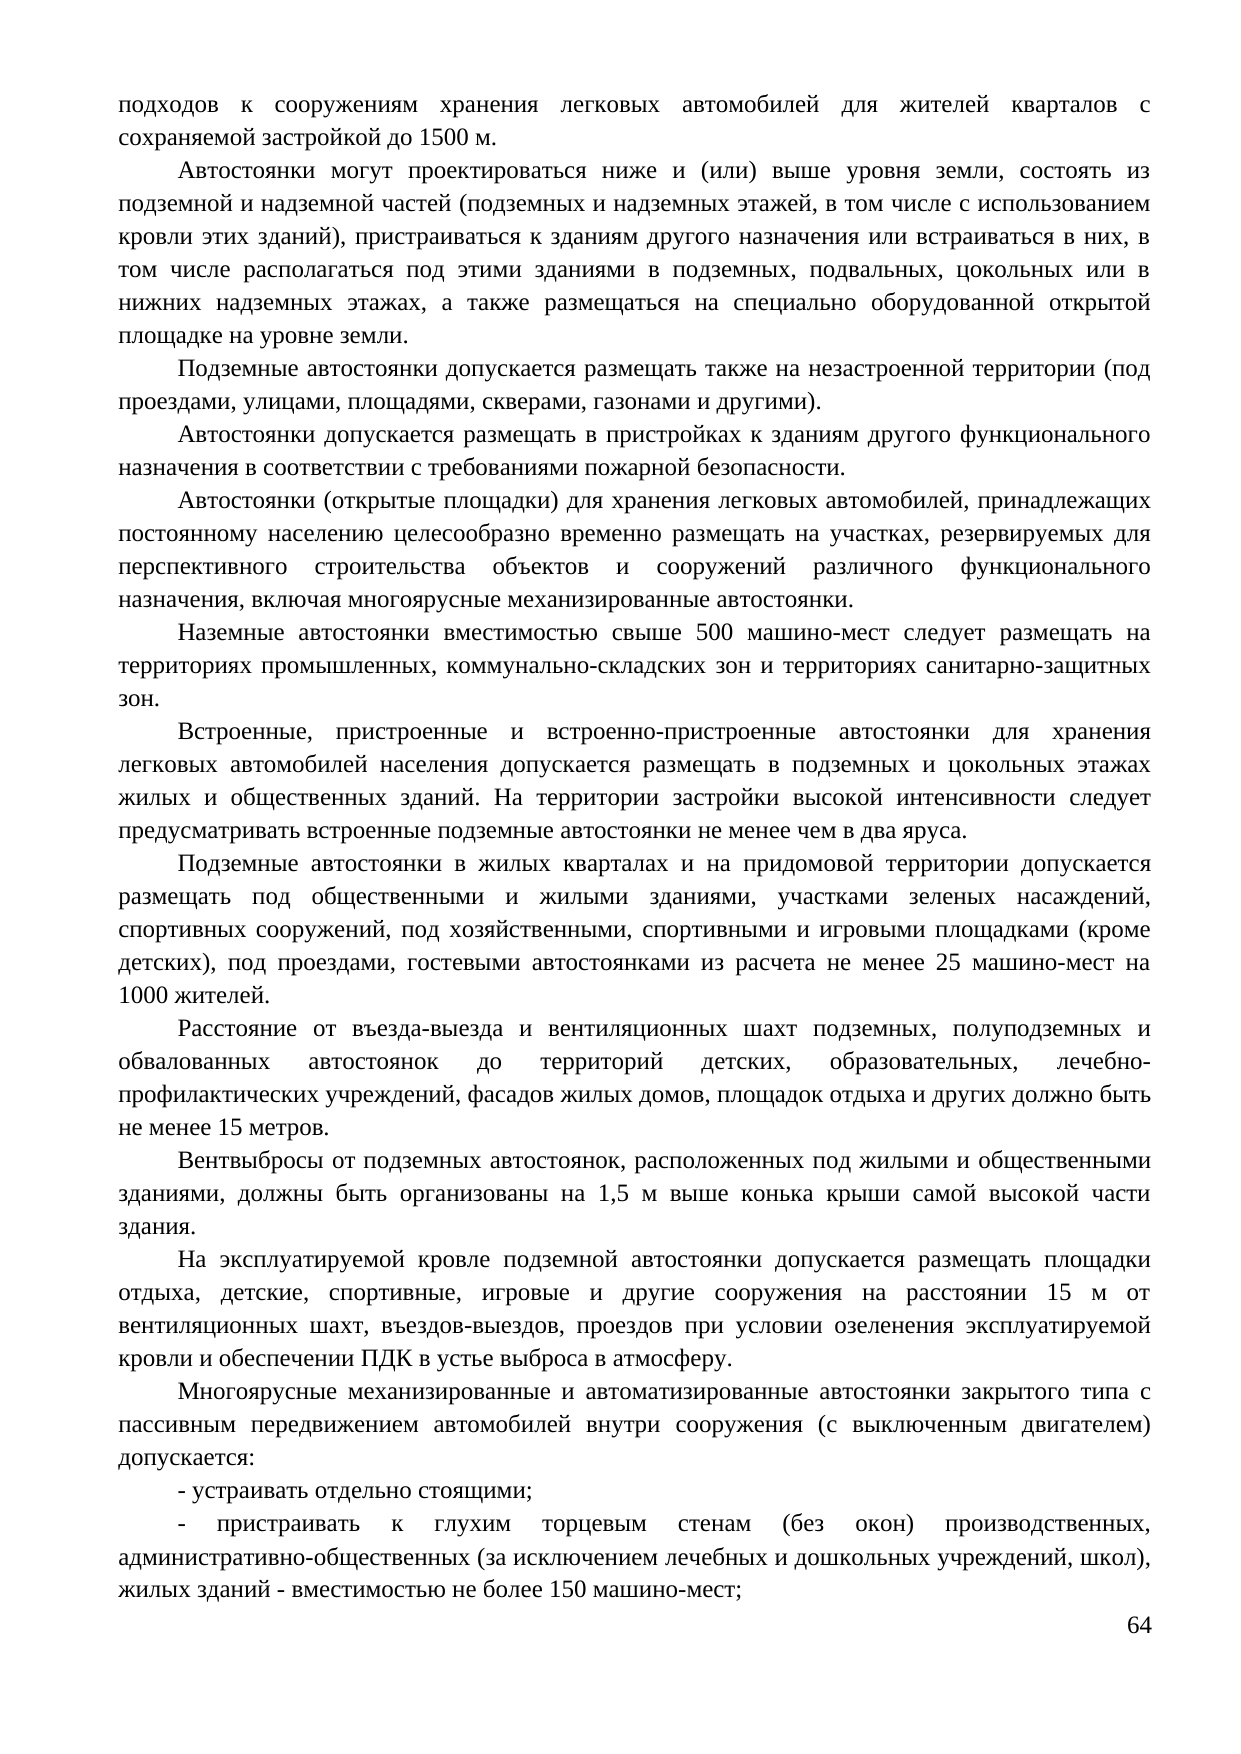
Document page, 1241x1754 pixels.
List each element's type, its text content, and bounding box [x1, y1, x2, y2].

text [118, 89, 1152, 150]
text Автостоянки (открытые площадки) для хранения легковых автомобилей, принадлежащих постоянному населению целесообразно временно размещать на участках, резервируемых для перспективного строительства объектов и сооружений различного функционального назначения, включая многоярусные механизированные автостоянки. [118, 485, 1152, 613]
text Автостоянки могут проектироваться ниже и (или) выше уровня земли, состоять из подземной и надземной частей (подземных и надземных этажей, в том числе с использованием кровли этих зданий), пристраиваться к зданиям другого назначения или встраиваться в них, в том числе располагаться под этими зданиями в подземных, подвальных, цокольных или в нижних надземных этажах, а также размещаться на специально оборудованной открытой площадке на уровне земли. [118, 155, 1152, 348]
text Подземные автостоянки в жилых кварталах и на придомовой территории допускается размещать под общественными и жилыми зданиями, участками зеленых насаждений, спортивных сооружений, под хозяйственными, спортивными и игровыми площадками (кроме детских), под проездами, гостевыми автостоянками из расчета не менее 25 машино-мест на 1000 жителей. [118, 848, 1152, 1009]
text Расстояние от въезда-выезда и вентиляционных шахт подземных, полуподземных и обвалованных автостоянок до территорий детских, образовательных, лечебно-профилактических учреждений, фасадов жилых домов, площадок отдыха и других должно быть не менее 15 метров. [118, 1013, 1152, 1141]
text Встроенные, пристроенные и встроенно-пристроенные автостоянки для хранения легковых автомобилей населения допускается размещать в подземных и цокольных этажах жилых и общественных зданий. На территории застройки высокой интенсивности следует предусматривать встроенные подземные автостоянки не менее чем в два яруса. [118, 716, 1152, 844]
text Подземные автостоянки допускается размещать также на незастроенной территории (под проездами, улицами, площадями, скверами, газонами и другими). [118, 353, 1152, 414]
text Наземные автостоянки вместимостью свыше 500 машино-мест следует размещать на территориях промышленных, коммунально-складских зон и территориях санитарно-защитных зон. [118, 617, 1152, 712]
text Вентвыбросы от подземных автостоянок, расположенных под жилыми и общественными зданиями, должны быть организованы на 1,5 м выше конька крыши самой высокой части здания. [118, 1145, 1152, 1240]
text Автостоянки допускается размещать в пристройках к зданиям другого функционального назначения в соответствии с требованиями пожарной безопасности. [118, 419, 1152, 481]
text - пристраивать к глухим торцевым стенам (без окон) производственных, административно-общественных (за исключением лечебных и дошкольных учреждений, школ), жилых зданий - вместимостью не более 150 машино-мест; [118, 1508, 1152, 1603]
text - устраивать отдельно стоящими; [118, 1476, 1152, 1504]
text На эксплуатируемой кровле подземной автостоянки допускается размещать площадки отдыха, детские, спортивные, игровые и другие сооружения на расстоянии 15 м от вентиляционных шахт, въездов-выездов, проездов при условии озеленения эксплуатируемой кровли и обеспечении ПДК в устье выброса в атмосферу. [118, 1244, 1152, 1372]
text Многоярусные механизированные и автоматизированные автостоянки закрытого типа с пассивным передвижением автомобилей внутри сооружения (с выключенным двигателем) допускается: [118, 1376, 1152, 1471]
